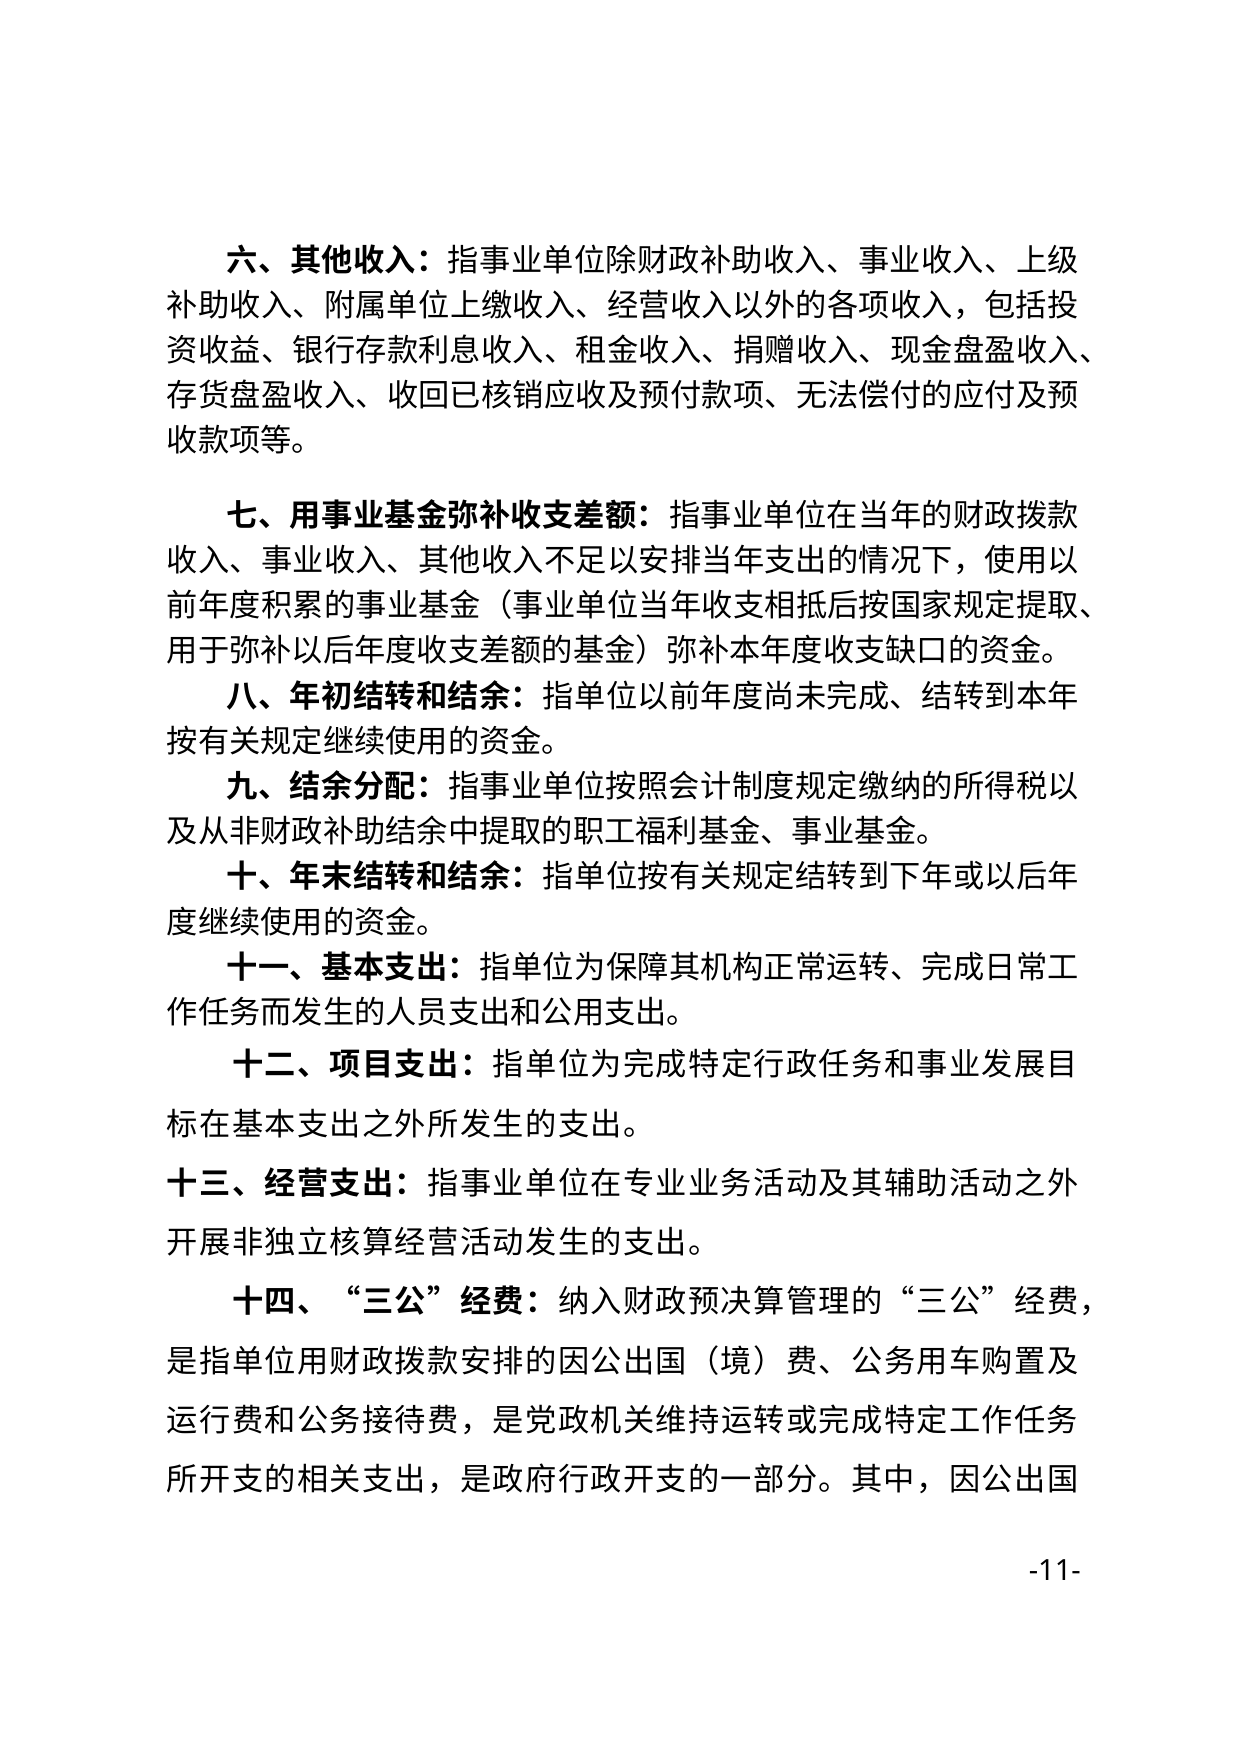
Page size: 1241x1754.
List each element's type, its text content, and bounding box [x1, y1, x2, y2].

text 十、年末结转和结余：指单位按有关规定结转到下年或以后年度继续使用的资金。 [167, 852, 1079, 942]
text 六、其他收入：指事业单位除财政补助收入、事业收入、上级补助收入、附属单位上缴收入、经营收入以外的各项收入，包括投资收益、银行存款利息收入、租金收入、捐赠收入、现金盘盈收入、存货盘盈收入、收回已核销应收及预付款项、无法偿付的应付及预收款项等。 [167, 235, 1079, 461]
text 十二、项目支出：指单位为完成特定行政任务和事业发展目标在基本支出之外所发生的支出。 十三、经营支出：指事业单位在专业业务活动及其辅助活动之外开展非独立核算经营活动发生的支出。 [167, 1032, 1079, 1269]
text 七、用事业基金弥补收支差额：指事业单位在当年的财政拨款收入、事业收入、其他收入不足以安排当年支出的情况下，使用以前年度积累的事业基金（事业单位当年收支相抵后按国家规定提取、用于弥补以后年度收支差额的基金）弥补本年度收支缺口的资金。 [167, 490, 1079, 671]
text 九、结余分配：指事业单位按照会计制度规定缴纳的所得税以及从非财政补助结余中提取的职工福利基金、事业基金。 [167, 761, 1079, 852]
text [167, 1269, 1079, 1507]
text 十一、基本支出：指单位为保障其机构正常运转、完成日常工作任务而发生的人员支出和公用支出。 [167, 942, 1079, 1032]
text 八、年初结转和结余：指单位以前年度尚未完成、结转到本年按有关规定继续使用的资金。 [167, 671, 1079, 761]
